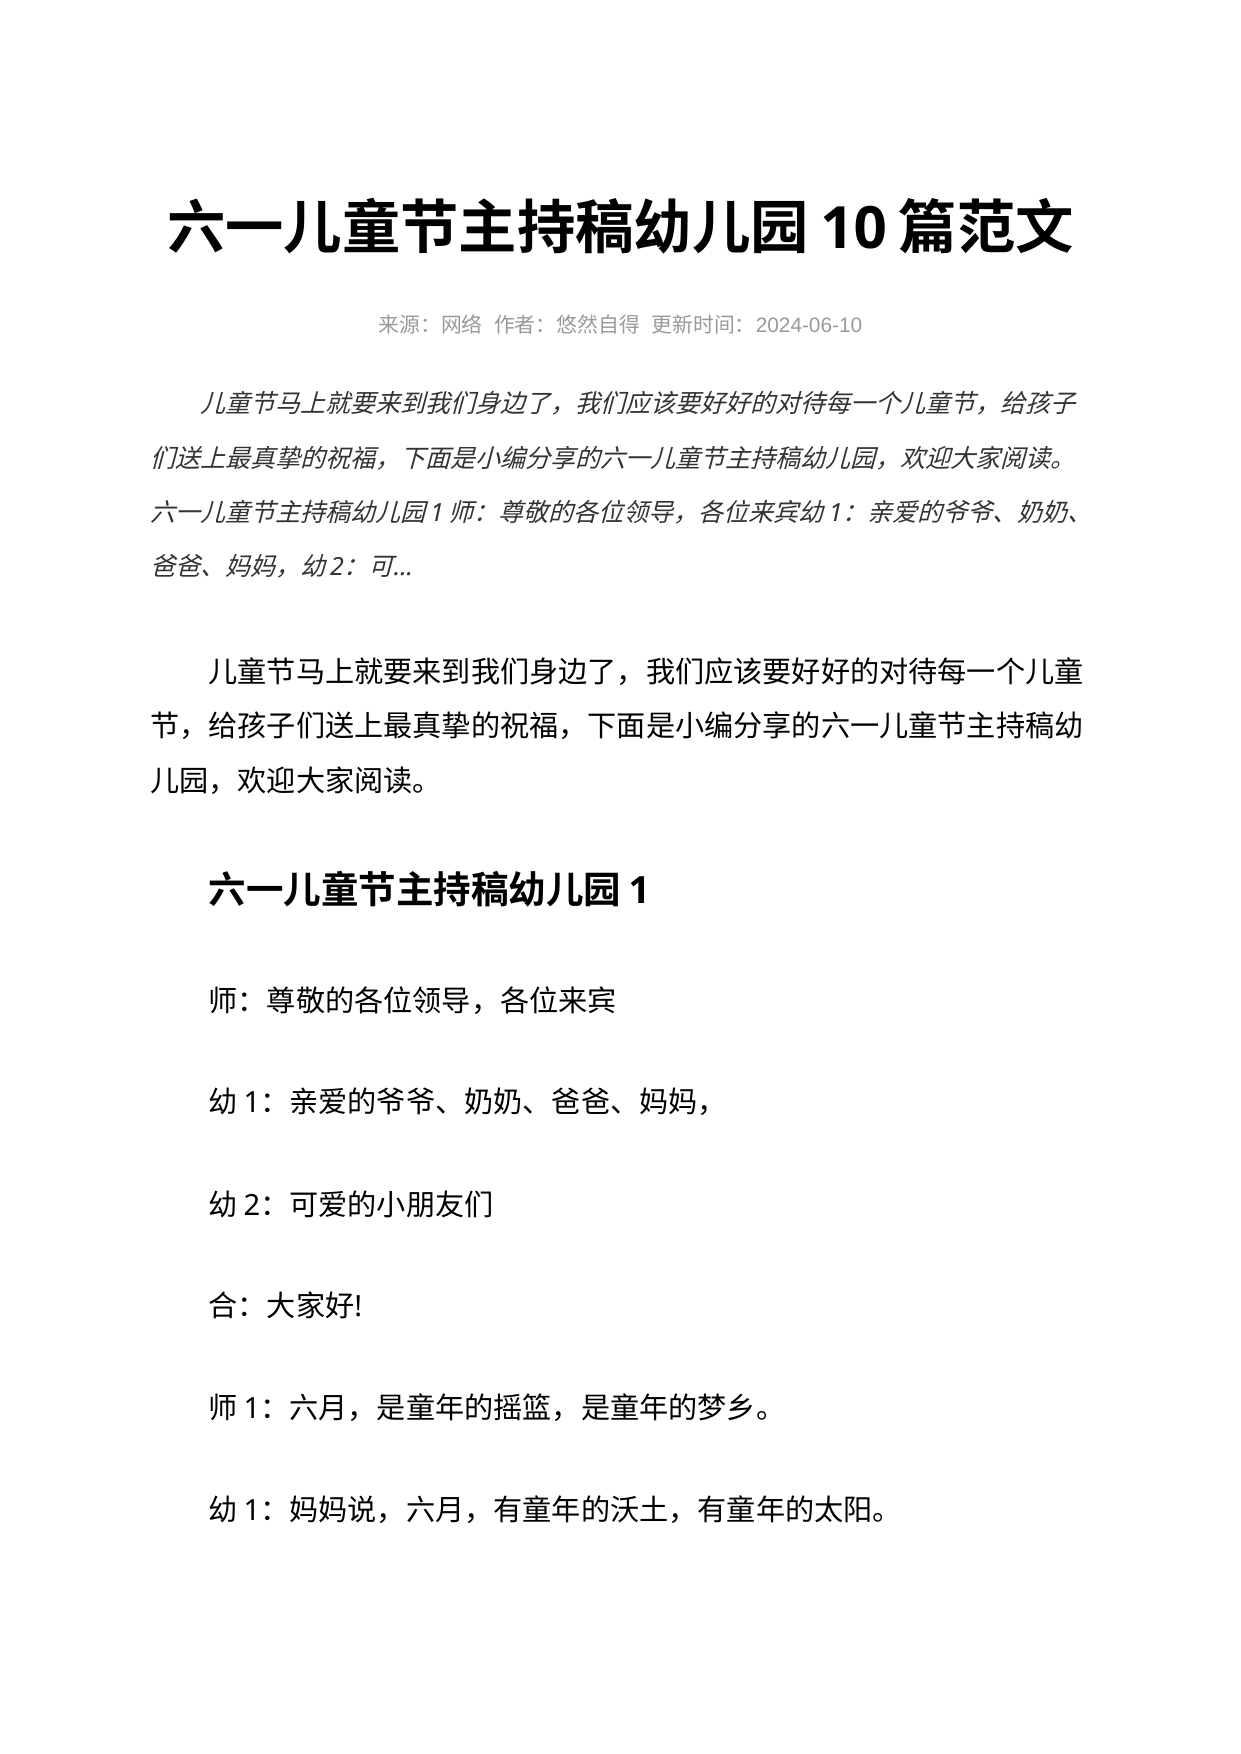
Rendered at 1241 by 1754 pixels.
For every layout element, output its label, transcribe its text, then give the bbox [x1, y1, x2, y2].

text 儿童节马上就要来到我们身边了，我们应该要好好的对待每一个儿童节，给孩子们送上最真挚的祝福，下面是小编分享的六一儿童节主持稿幼儿园，欢迎大家阅读。六一儿童节主持稿幼儿园1师：尊敬的各位领导，各位来宾幼1：亲爱的爷爷、奶奶、爸爸、妈妈，幼2：可... [150, 384, 1090, 583]
text 师：尊敬的各位领导，各位来宾 [150, 977, 1090, 1019]
text 师1：六月，是童年的摇篮，是童年的梦乡。 [150, 1385, 1090, 1427]
text 合：大家好! [150, 1283, 1090, 1325]
text 幼1：亲爱的爷爷、奶奶、爸爸、妈妈， [150, 1079, 1090, 1121]
text 六一儿童节主持稿幼儿园1 [150, 860, 1090, 914]
text 幼2：可爱的小朋友们 [150, 1181, 1090, 1223]
text 来源：网络 作者：悠然自得 更新时间：2024-06-10 [150, 313, 1090, 337]
subtitle 六一儿童节主持稿幼儿园10篇范文 [150, 181, 1090, 266]
text 儿童节马上就要来到我们身边了，我们应该要好好的对待每一个儿童节，给孩子们送上最真挚的祝福，下面是小编分享的六一儿童节主持稿幼儿园，欢迎大家阅读。 [150, 648, 1090, 800]
text 幼1：妈妈说，六月，有童年的沃土，有童年的太阳。 [150, 1487, 1090, 1529]
